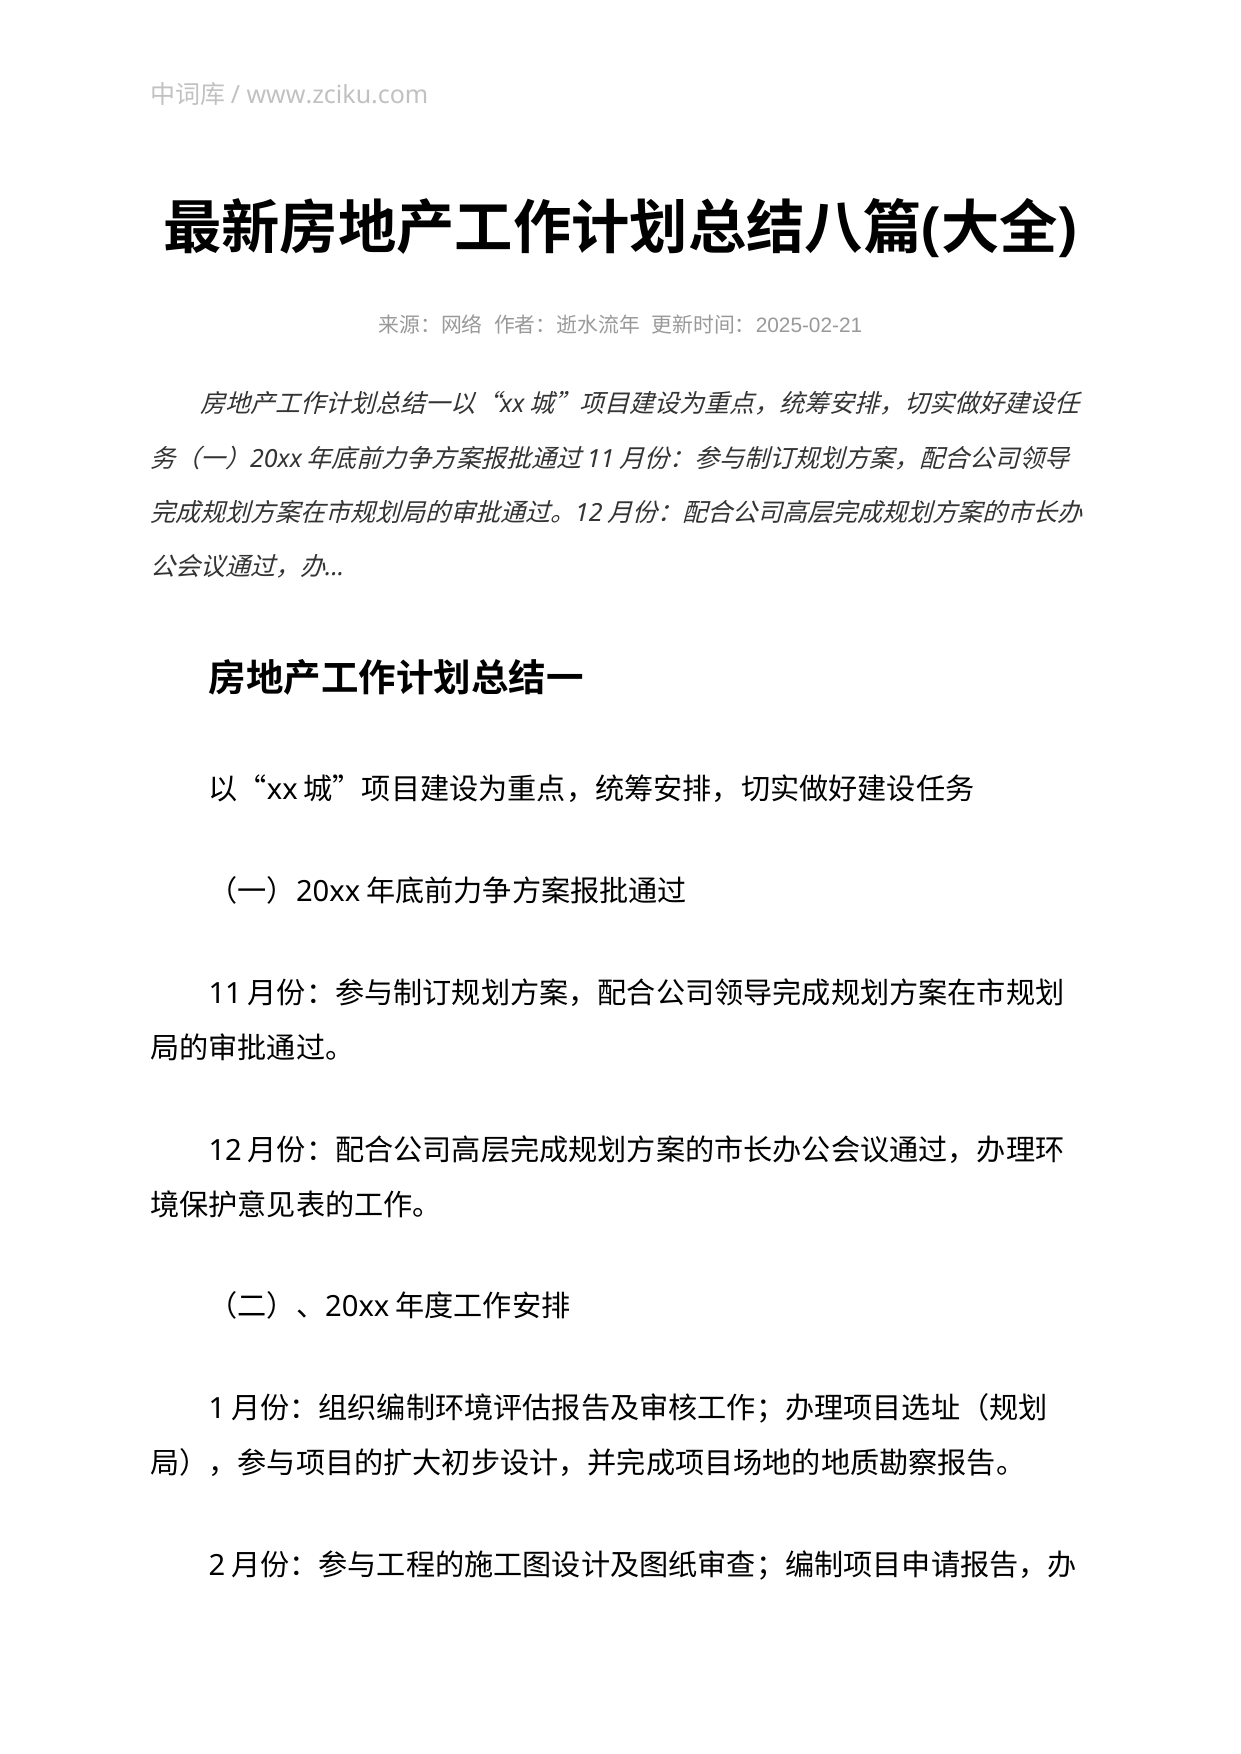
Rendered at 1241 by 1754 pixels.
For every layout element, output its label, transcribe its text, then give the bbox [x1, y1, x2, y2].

text 1月份：组织编制环境评估报告及审核工作；办理项目选址（规划局），参与项目的扩大初步设计，并完成项目场地的地质勘察报告。 [150, 1385, 1090, 1482]
text 房地产工作计划总结一 [150, 648, 1090, 702]
text 11月份：参与制订规划方案，配合公司领导完成规划方案在市规划局的审批通过。 [150, 969, 1090, 1067]
text （一）20xx年底前力争方案报批通过 [150, 867, 1090, 910]
text 来源：网络 作者：逝水流年 更新时间：2025-02-21 [150, 313, 1090, 337]
subtitle 最新房地产工作计划总结八篇(大全) [150, 181, 1090, 266]
text 房地产工作计划总结一以“xx城”项目建设为重点，统筹安排，切实做好建设任务（一）20xx年底前力争方案报批通过11月份：参与制订规划方案，配合公司领导完成规划方案在市规划局的审批通过。12月份：配合公司高层完成规划方案的市长办公会议通过，办... [150, 384, 1090, 583]
text （二）、20xx年度工作安排 [150, 1283, 1090, 1325]
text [150, 1542, 1090, 1584]
text 以“xx城”项目建设为重点，统筹安排，切实做好建设任务 [150, 766, 1090, 808]
text 12月份：配合公司高层完成规划方案的市长办公会议通过，办理环境保护意见表的工作。 [150, 1126, 1090, 1223]
